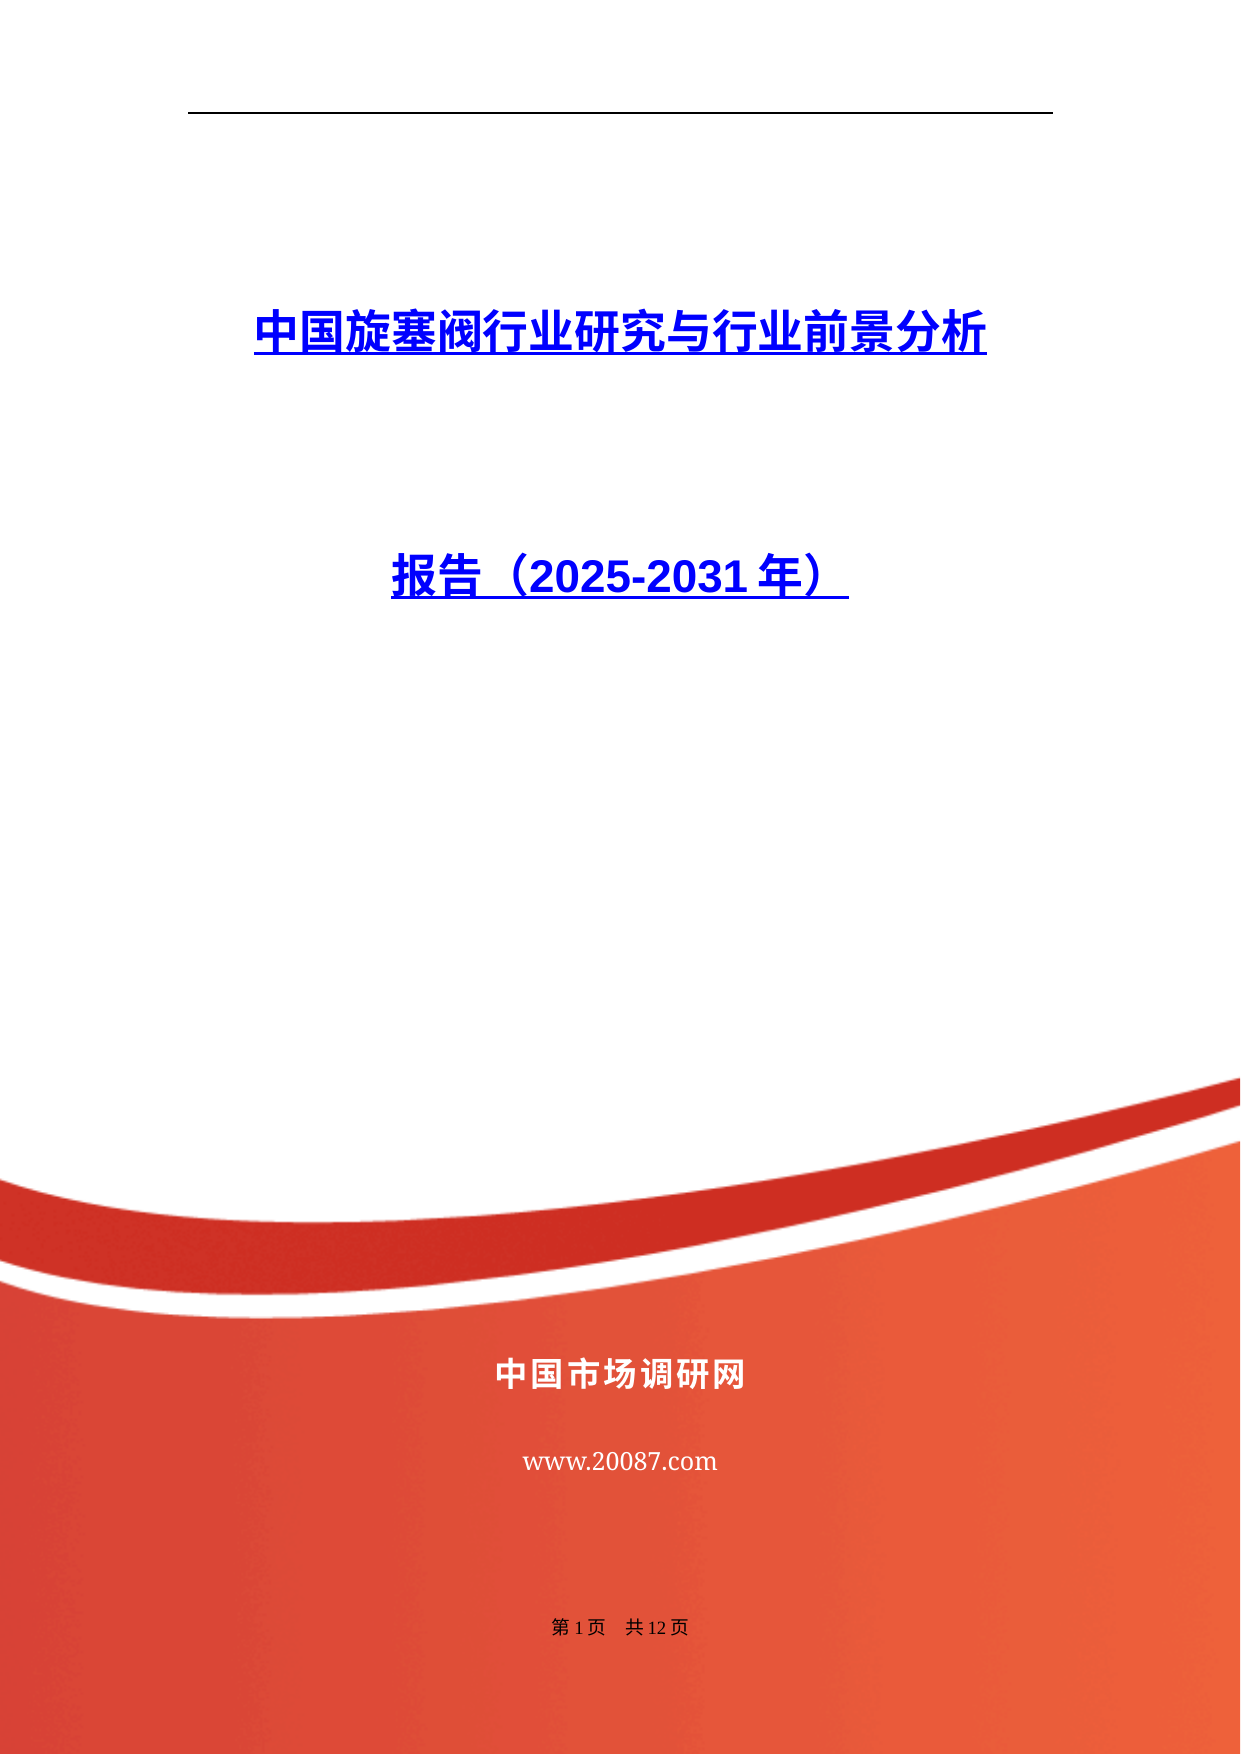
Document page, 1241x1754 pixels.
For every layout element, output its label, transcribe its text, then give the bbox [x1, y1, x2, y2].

text www.20087.com [187, 1428, 1053, 1493]
table_header 中国旋塞阀行业研究与行业前景分析报告（2025-2031年） [188, 207, 1053, 773]
picture [0, 1006, 1241, 1754]
subtitle 中国市场调研网 [187, 1339, 1053, 1404]
